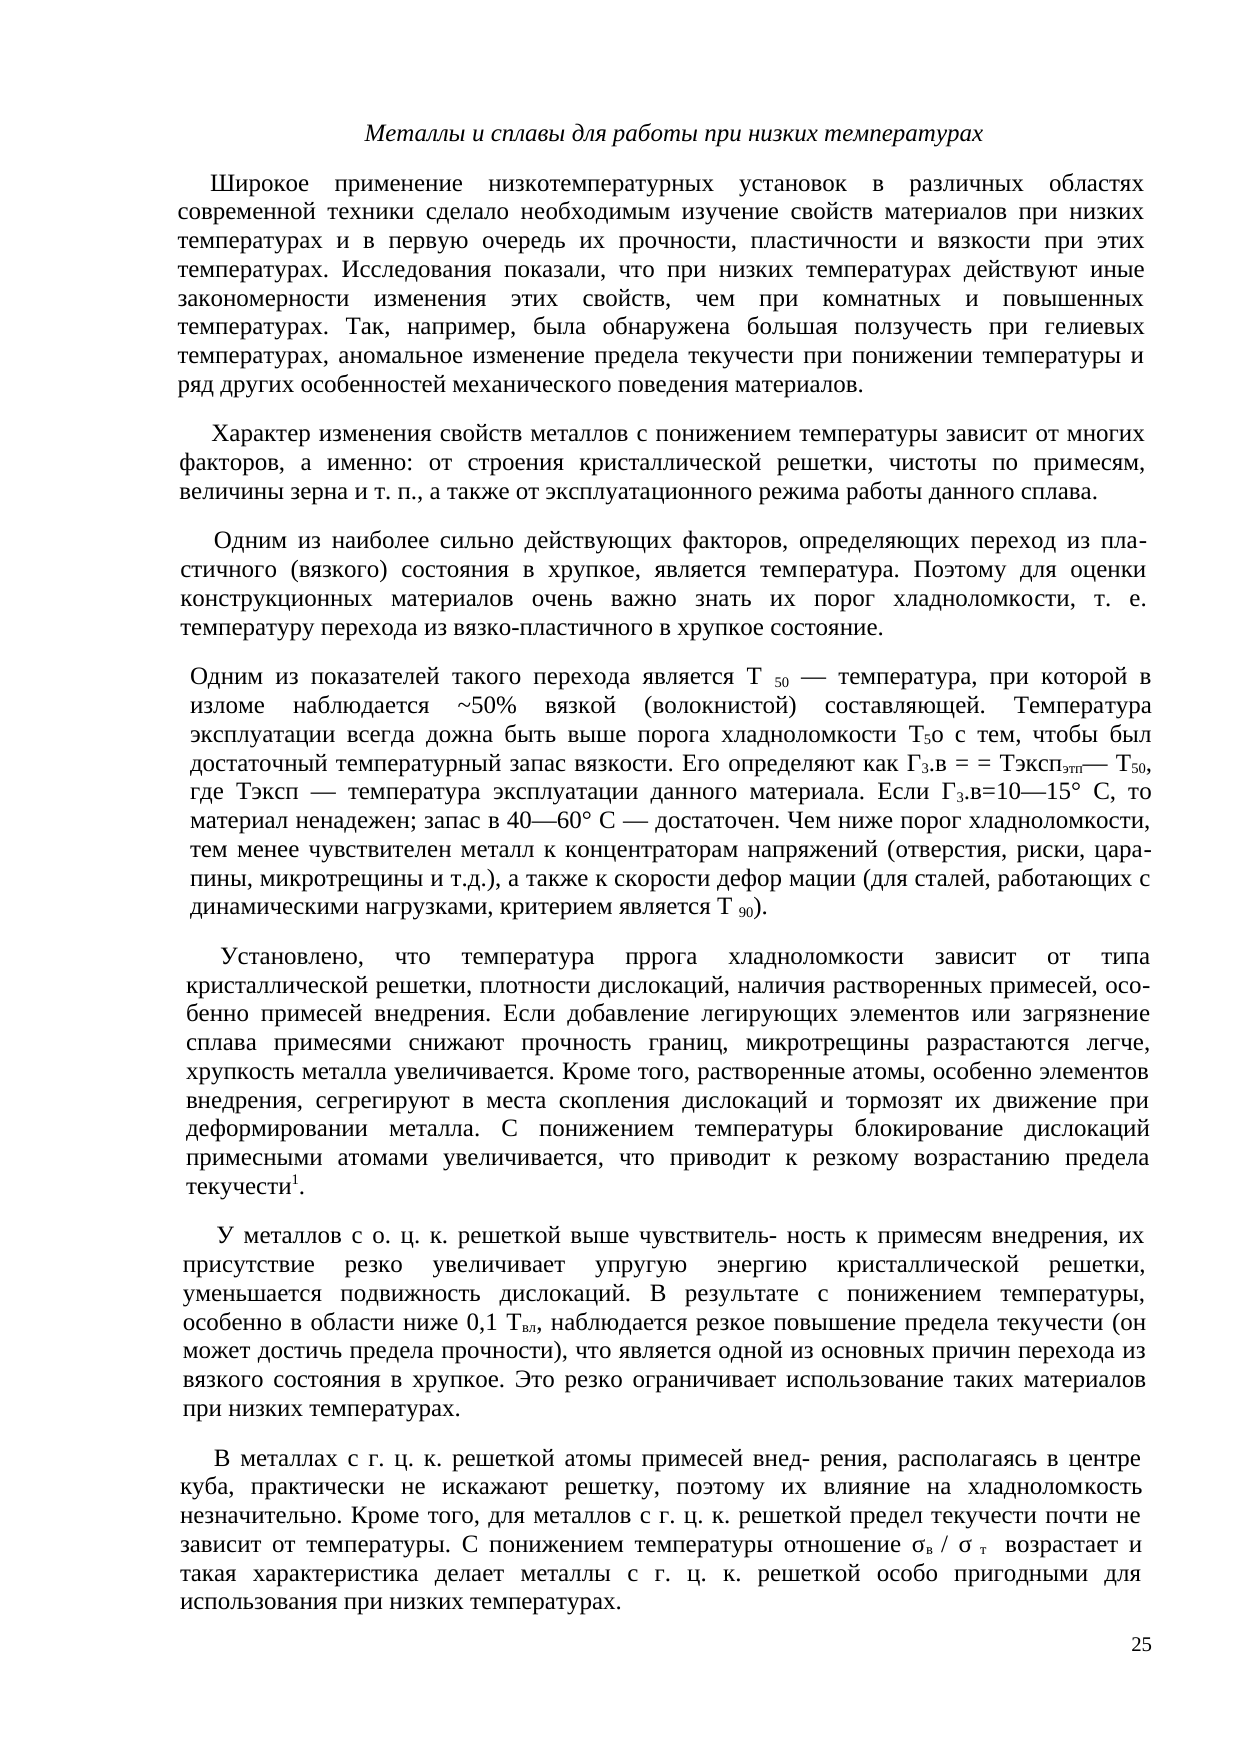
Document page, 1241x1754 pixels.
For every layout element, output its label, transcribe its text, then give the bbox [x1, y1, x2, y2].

text Характер изменения свойств металлов с понижением температуры зависит от многих факторов, а именно: от строения кристаллической решетки, чистоты по примесям, величины зерна и т. п., а также от эксплуатационного режима работы данного сплава. [179, 418, 1145, 505]
text В металлах с г. ц. к. решеткой атомы примесей внед- рения, располагаясь в центре куба, практически не искажают решетку, поэтому их влияние на хладноломкость незначительно. Кроме того, для металлов с г. ц. к. решеткой предел текучести почти не зависит от температуры. С понижением температуры отношение σв / σ т возрастает и такая характеристика делает металлы с г. ц. к. решеткой особо пригодными для использования при низких температурах. [180, 1443, 1142, 1615]
text У металлов с о. ц. к. решеткой выше чувствитель- ность к примесям внедрения, их присутствие резко увеличивает упругую энергию кристаллической решетки, уменьшается подвижность дислокаций. В результате с понижением температуры, особенно в области ниже 0,1 Твл, наблюдается резкое повышение предела текучести (он может достичь предела прочности), что является одной из основных причин перехода из вязкого состояния в хрупкое. Это резко ограничивает использование таких материалов при низких температурах. [183, 1221, 1146, 1422]
text Установлено, что температура пррога хладноломкости зависит от типа кристаллической решетки, плотности дислокаций, наличия растворенных примесей, особенно примесей внедрения. Если добавление легирующих элементов или загрязнение сплава примесями снижают прочность границ, микротрещины разрастаются легче, хрупкость металла увеличивается. Кроме того, растворенные атомы, особенно элементов внедрения, сегрегируют в места скопления дислокаций и тормозят их движение при деформировании металла. С понижением температуры блокирование дислокаций примесными атомами увеличивается, что приводит к резкому возрастанию предела текучести1. [186, 941, 1150, 1200]
text Одним из показателей такого перехода является Т 50 — температура, при которой в изломе наблюдается ~50% вязкой (волокнистой) составляющей. Температура эксплуатации всегда дожна быть выше порога хладноломкости T5o с тем, чтобы был достаточный температурный запас вязкости. Его определяют как Г3.в = = Тэкспэтп— Т50, где Тэксп — температура эксплуатации данного материала. Если Г3.в=10—15° С, то материал ненадежен; запас в 40—60° С — достаточен. Чем ниже порог хладноломкости, тем менее чувствителен металл к концентраторам напряжений (отверстия, риски, царапины, микротрещины и т.д.), а также к скорости дефор мации (для сталей, работающих с динамическими нагрузками, критерием является Т 90). [190, 661, 1152, 920]
text Одним из наиболее сильно действующих факторов, определяющих переход из пластичного (вязкого) состояния в хрупкое, является температура. Поэтому для оценки конструкционных материалов очень важно знать их порог хладноломкости, т. е. температуру перехода из вязко-пластичного в хрупкое состояние. [180, 526, 1147, 641]
text Металлы и сплавы для работы при низких температурах [178, 118, 1152, 147]
text Широкое применение низкотемпературных установок в различных областях современной техники сделало необходимым изучение свойств материалов при низких температурах и в первую очередь их прочности, пластичности и вязкости при этих температурах. Исследования показали, что при низких температурах действуют иные закономерности изменения этих свойств, чем при комнатных и повышенных температурах. Так, например, была обнаружена большая ползучесть при гелиевых температурах, аномальное изменение предела текучести при понижении температуры и ряд других особенностей механического поведения материалов. [177, 168, 1145, 398]
